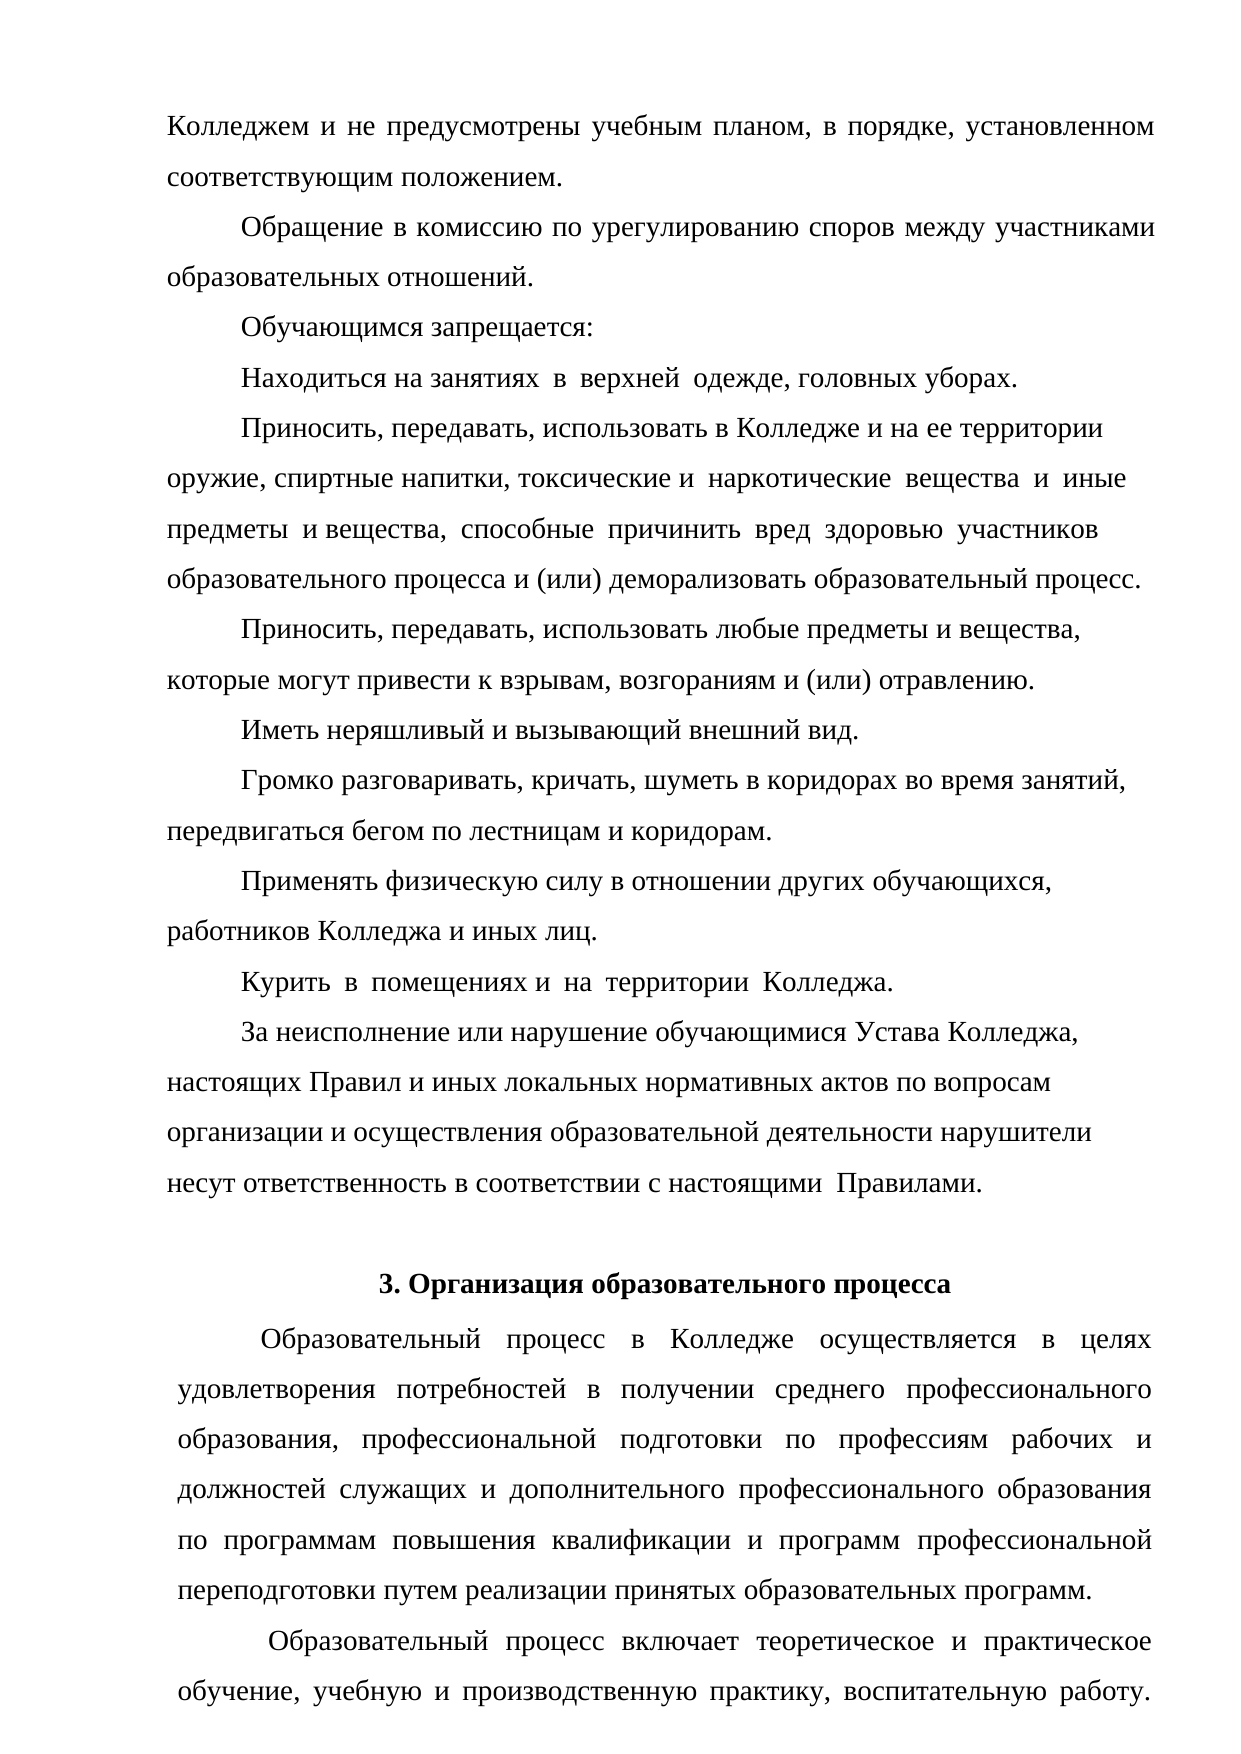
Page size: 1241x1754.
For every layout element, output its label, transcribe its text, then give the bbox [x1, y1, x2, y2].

text Приносить, передавать, использовать в Колледже и на ее территории оружие, спиртные напитки, токсические и наркотические вещества и иные предметы и вещества, способные причинить вред здоровью участников образовательного процесса и (или) деморализовать образовательный процесс. [167, 410, 1156, 595]
text Обращение в комиссию по урегулированию споров между участниками образовательных отношений. [167, 209, 1156, 293]
text Приносить, передавать, использовать любые предметы и вещества, которые могут привести к взрывам, возгораниям и (или) отравлению. [167, 611, 1156, 695]
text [167, 108, 1156, 192]
text Находиться на занятиях в верхней одежде, головных уборах. [167, 360, 1156, 393]
text Иметь неряшливый и вызывающий внешний вид. [167, 712, 1156, 746]
text Курить в помещениях и на территории Колледжа. [167, 964, 1156, 997]
text Громко разговаривать, кричать, шуметь в коридорах во время занятий, передвигаться бегом по лестницам и коридорам. [167, 762, 1156, 846]
text За неисполнение или нарушение обучающимися Устава Колледжа, настоящих Правил и иных локальных нормативных актов по вопросам организации и осуществления образовательной деятельности нарушители несут ответственность в соответствии с настоящими Правилами. [167, 1014, 1156, 1198]
text 3. Организация образовательного процесса [167, 1267, 1163, 1300]
list Образовательный процесс в Колледже осуществляется в целях удовлетворения потребностей в получении среднего профессионального образования, профессиональной подготовки по профессиям рабочих и должностей служащих и дополнительного профессионального образования по программам повышения квалификации и программ профессиональной переподготовки путем реализации принятых образовательных программ. [177, 1321, 1152, 1606]
text Применять физическую силу в отношении других обучающихся, работников Колледжа и иных лиц. [167, 863, 1156, 947]
text Обучающимся запрещается: [167, 309, 1156, 343]
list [177, 1623, 1152, 1706]
